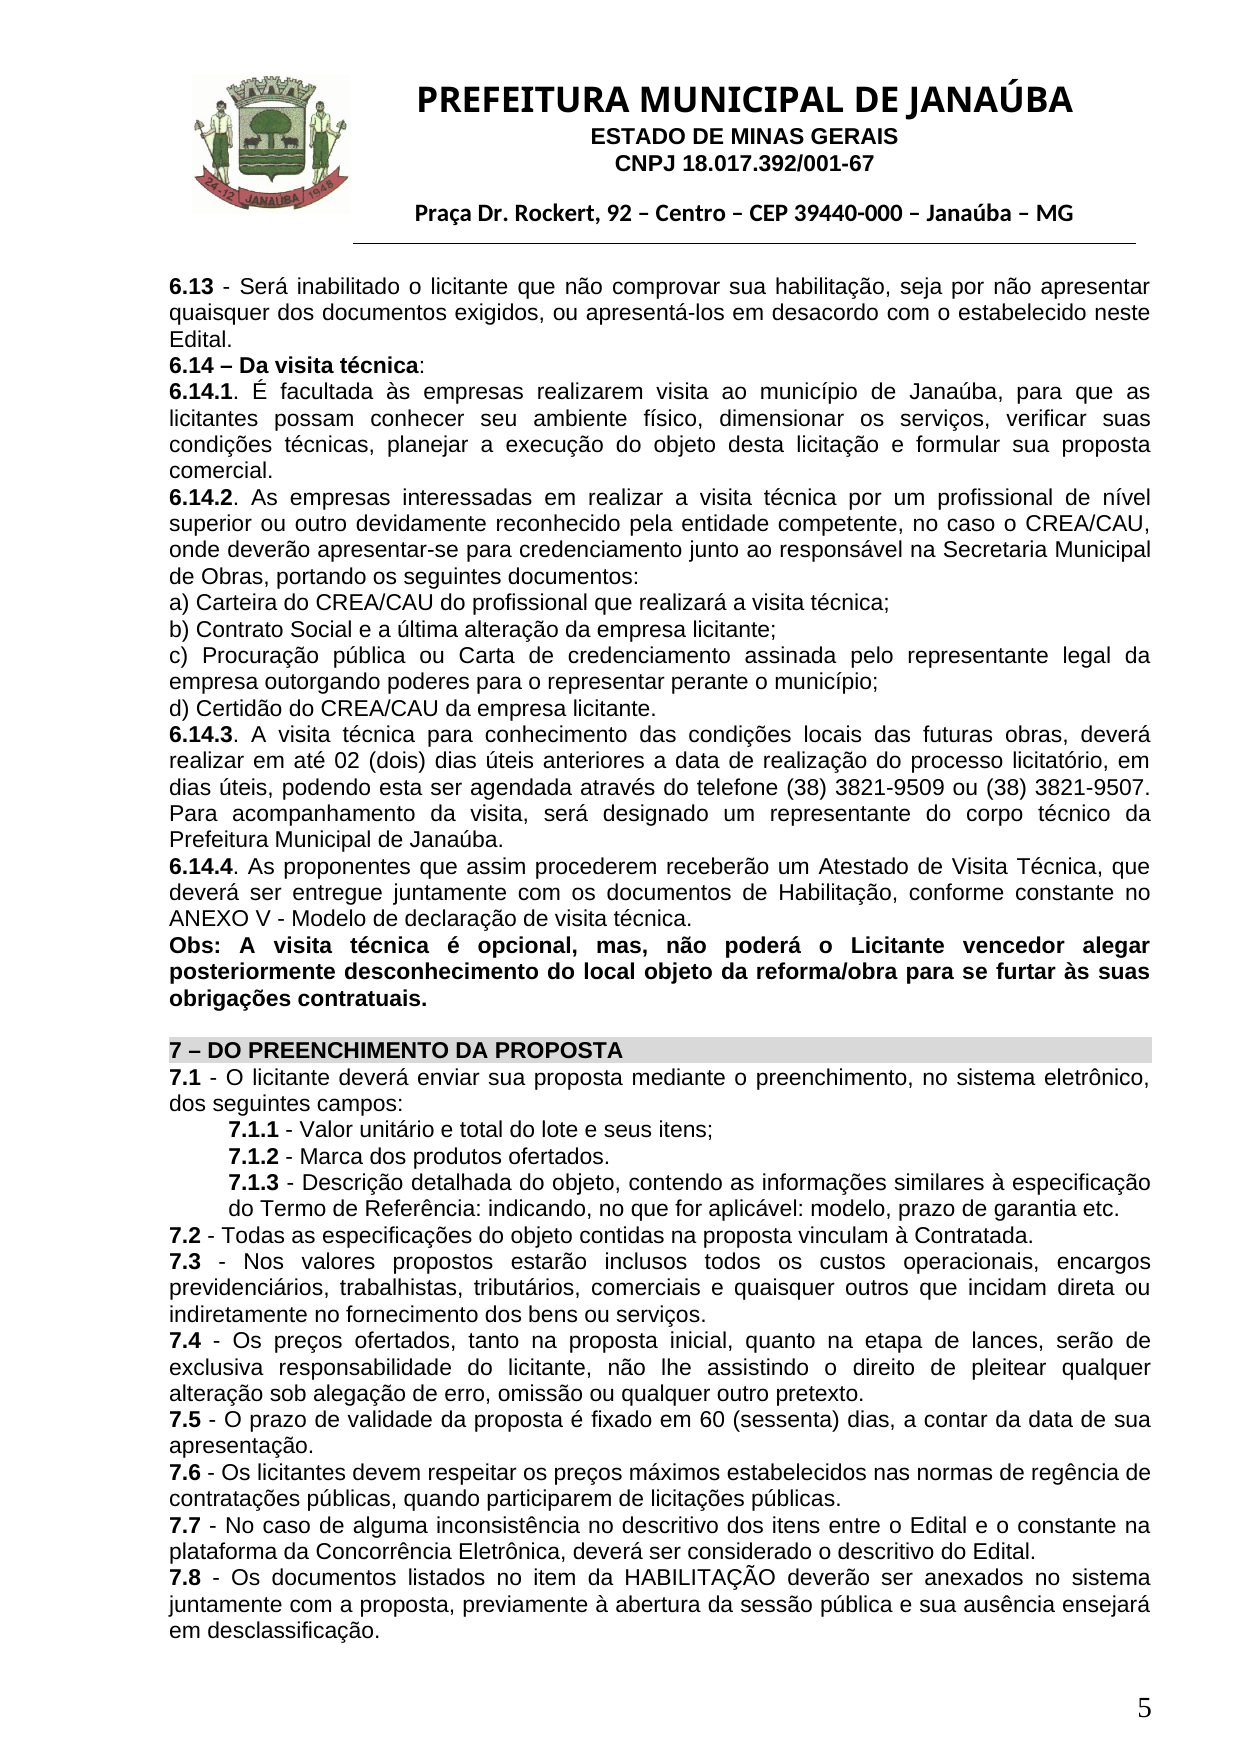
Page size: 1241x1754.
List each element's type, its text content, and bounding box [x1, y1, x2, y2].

text 7 – DO PREENCHIMENTO DA PROPOSTA [169, 1037, 1152, 1063]
text 7.3 - Nos valores propostos estarão inclusos todos os custos operacionais, encargos previdenciários, trabalhistas, tributários, comerciais e quaisquer outros que incidam direta ou indiretamente no fornecimento dos bens ou serviços. [169, 1248, 1152, 1327]
picture [191, 75, 351, 214]
text 6.14.2. As empresas interessadas em realizar a visita técnica por um profissional de nível superior ou outro devidamente reconhecido pela entidade competente, no caso o CREA/CAU, onde deverão apresentar-se para credenciamento junto ao responsável na Secretaria Municipal de Obras, portando os seguintes documentos: [169, 484, 1152, 589]
text 7.1.3 - Descrição detalhada do objeto, contendo as informações similares à especificação do Termo de Referência: indicando, no que for aplicável: modelo, prazo de garantia etc. [228, 1169, 1152, 1222]
text 7.1.2 - Marca dos produtos ofertados. [228, 1143, 1152, 1169]
text b) Contrato Social e a última alteração da empresa licitante; [169, 616, 1152, 642]
text Obs: A visita técnica é opcional, mas, não poderá o Licitante vencedor alegar posteriormente desconhecimento do local objeto da reforma/obra para se furtar às suas obrigações contratuais. [169, 932, 1152, 1011]
text 7.6 - Os licitantes devem respeitar os preços máximos estabelecidos nas normas de regência de contratações públicas, quando participarem de licitações públicas. [169, 1459, 1152, 1512]
text 7.5 - O prazo de validade da proposta é fixado em 60 (sessenta) dias, a contar da data de sua apresentação. [169, 1406, 1152, 1459]
text 6.13 - Será inabilitado o licitante que não comprovar sua habilitação, seja por não apresentar quaisquer dos documentos exigidos, ou apresentá-los em desacordo com o estabelecido neste Edital. [169, 273, 1152, 352]
text d) Certidão do CREA/CAU da empresa licitante. [169, 694, 1152, 721]
text 7.8 - Os documentos listados no item da HABILITAÇÃO deverão ser anexados no sistema juntamente com a proposta, previamente à abertura da sessão pública e sua ausência ensejará em desclassificação. [169, 1564, 1152, 1643]
text 6.14 – Da visita técnica: [169, 352, 1152, 378]
text a) Carteira do CREA/CAU do profissional que realizará a visita técnica; [169, 589, 1152, 616]
text 6.14.4. As proponentes que assim procederem receberão um Atestado de Visita Técnica, que deverá ser entregue juntamente com os documentos de Habilitação, conforme constante no ANEXO V - Modelo de declaração de visita técnica. [169, 853, 1152, 932]
text 6.14.1. É facultada às empresas realizarem visita ao município de Janaúba, para que as licitantes possam conhecer seu ambiente físico, dimensionar os serviços, verificar suas condições técnicas, planejar a execução do objeto desta licitação e formular sua proposta comercial. [169, 378, 1152, 484]
text 7.4 - Os preços ofertados, tanto na proposta inicial, quanto na etapa de lances, serão de exclusiva responsabilidade do licitante, não lhe assistindo o direito de pleitear qualquer alteração sob alegação de erro, omissão ou qualquer outro pretexto. [169, 1327, 1152, 1406]
text 6.14.3. A visita técnica para conhecimento das condições locais das futuras obras, deverá realizar em até 02 (dois) dias úteis anteriores a data de realização do processo licitatório, em dias úteis, podendo esta ser agendada através do telefone (38) 3821-9509 ou (38) 3821-9507. Para acompanhamento da visita, será designado um representante do corpo técnico da Prefeitura Municipal de Janaúba. [169, 721, 1152, 853]
text 7.1 - O licitante deverá enviar sua proposta mediante o preenchimento, no sistema eletrônico, dos seguintes campos: [169, 1063, 1152, 1116]
text 7.1.1 - Valor unitário e total do lote e seus itens; [228, 1116, 1152, 1143]
text 7.7 - No caso de alguma inconsistência no descritivo dos itens entre o Edital e o constante na plataforma da Concorrência Eletrônica, deverá ser considerado o descritivo do Edital. [169, 1512, 1152, 1564]
text c) Procuração pública ou Carta de credenciamento assinada pelo representante legal da empresa outorgando poderes para o representar perante o município; [169, 642, 1152, 694]
text 7.2 - Todas as especificações do objeto contidas na proposta vinculam à Contratada. [169, 1222, 1152, 1248]
